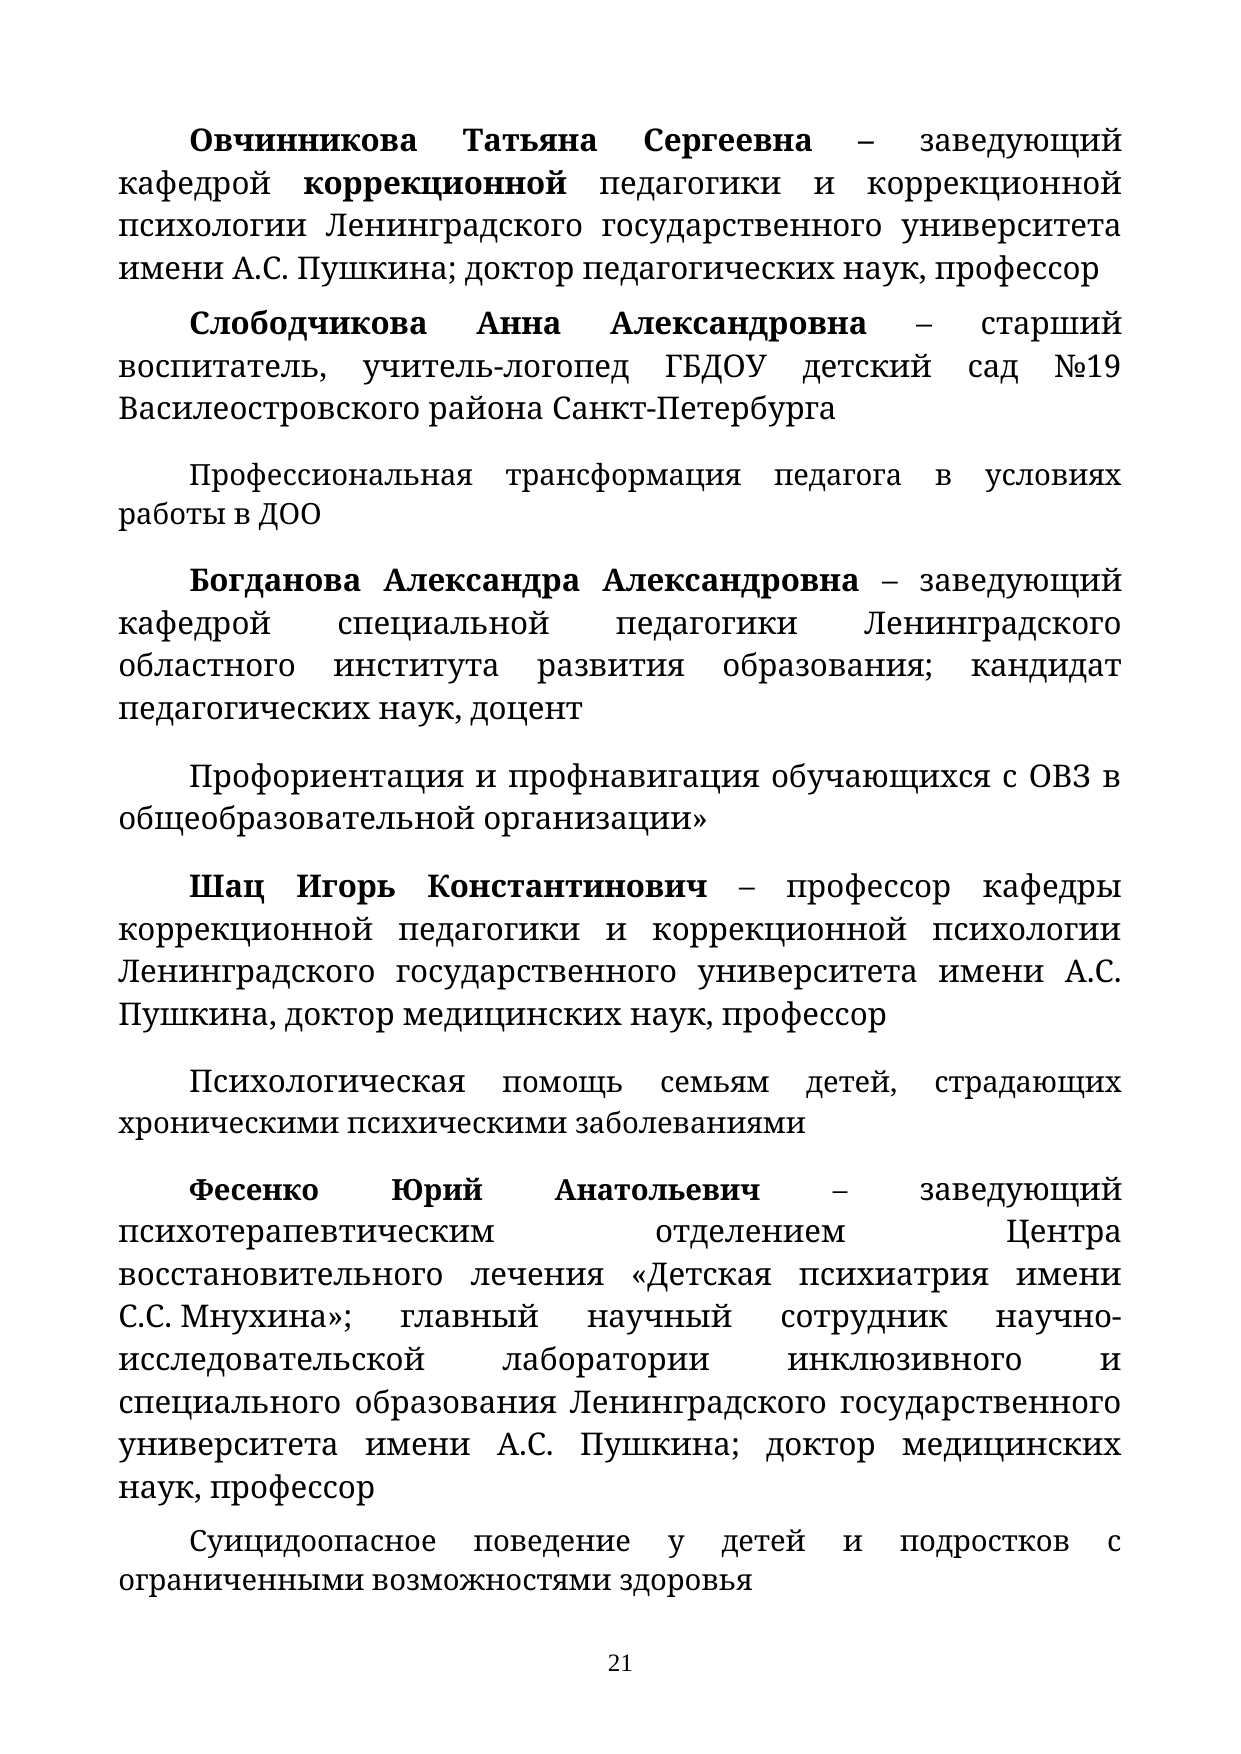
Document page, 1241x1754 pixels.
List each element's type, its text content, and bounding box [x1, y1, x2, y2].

text Психологическая помощь семьям детей, страдающих хроническими психическими заболеваниями [118, 1059, 1122, 1142]
text Профориентация и профнавигация обучающихся с ОВЗ в общеобразовательной организации» [118, 754, 1122, 839]
text Овчинникова Татьяна Сергеевна – заведующий кафедрой коррекционной педагогики и коррекционной психологии Ленинградского государственного университета имени А.С. Пушкина; доктор педагогических наук, профессор [118, 118, 1122, 288]
text Слободчикова Анна Александровна – старший воспитатель, учитель-логопед ГБДОУ детский сад №19 Василеостровского района Санкт-Петербурга [118, 301, 1122, 429]
text Профессиональная трансформация педагога в условиях работы в ДОО [118, 454, 1122, 533]
text Шац Игорь Константинович – профессор кафедры коррекционной педагогики и коррекционной психологии Ленинградского государственного университета имени А.С. Пушкина, доктор медицинских наук, профессор [118, 864, 1122, 1034]
text Суицидоопасное поведение у детей и подростков с ограниченными возможностями здоровья [118, 1520, 1122, 1599]
text Богданова Александра Александровна – заведующий кафедрой специальной педагогики Ленинградского областного института развития образования; кандидат педагогических наук, доцент [118, 558, 1122, 729]
text Фесенко Юрий Анатольевич – заведующий психотерапевтическим отделением Центра восстановительного лечения «Детская психиатрия имени С.С. Мнухина»; главный научный сотрудник научно-исследовательской лаборатории инклюзивного и специального образования Ленинградского государственного университета имени А.С. Пушкина; доктор медицинских наук, профессор [118, 1167, 1122, 1507]
